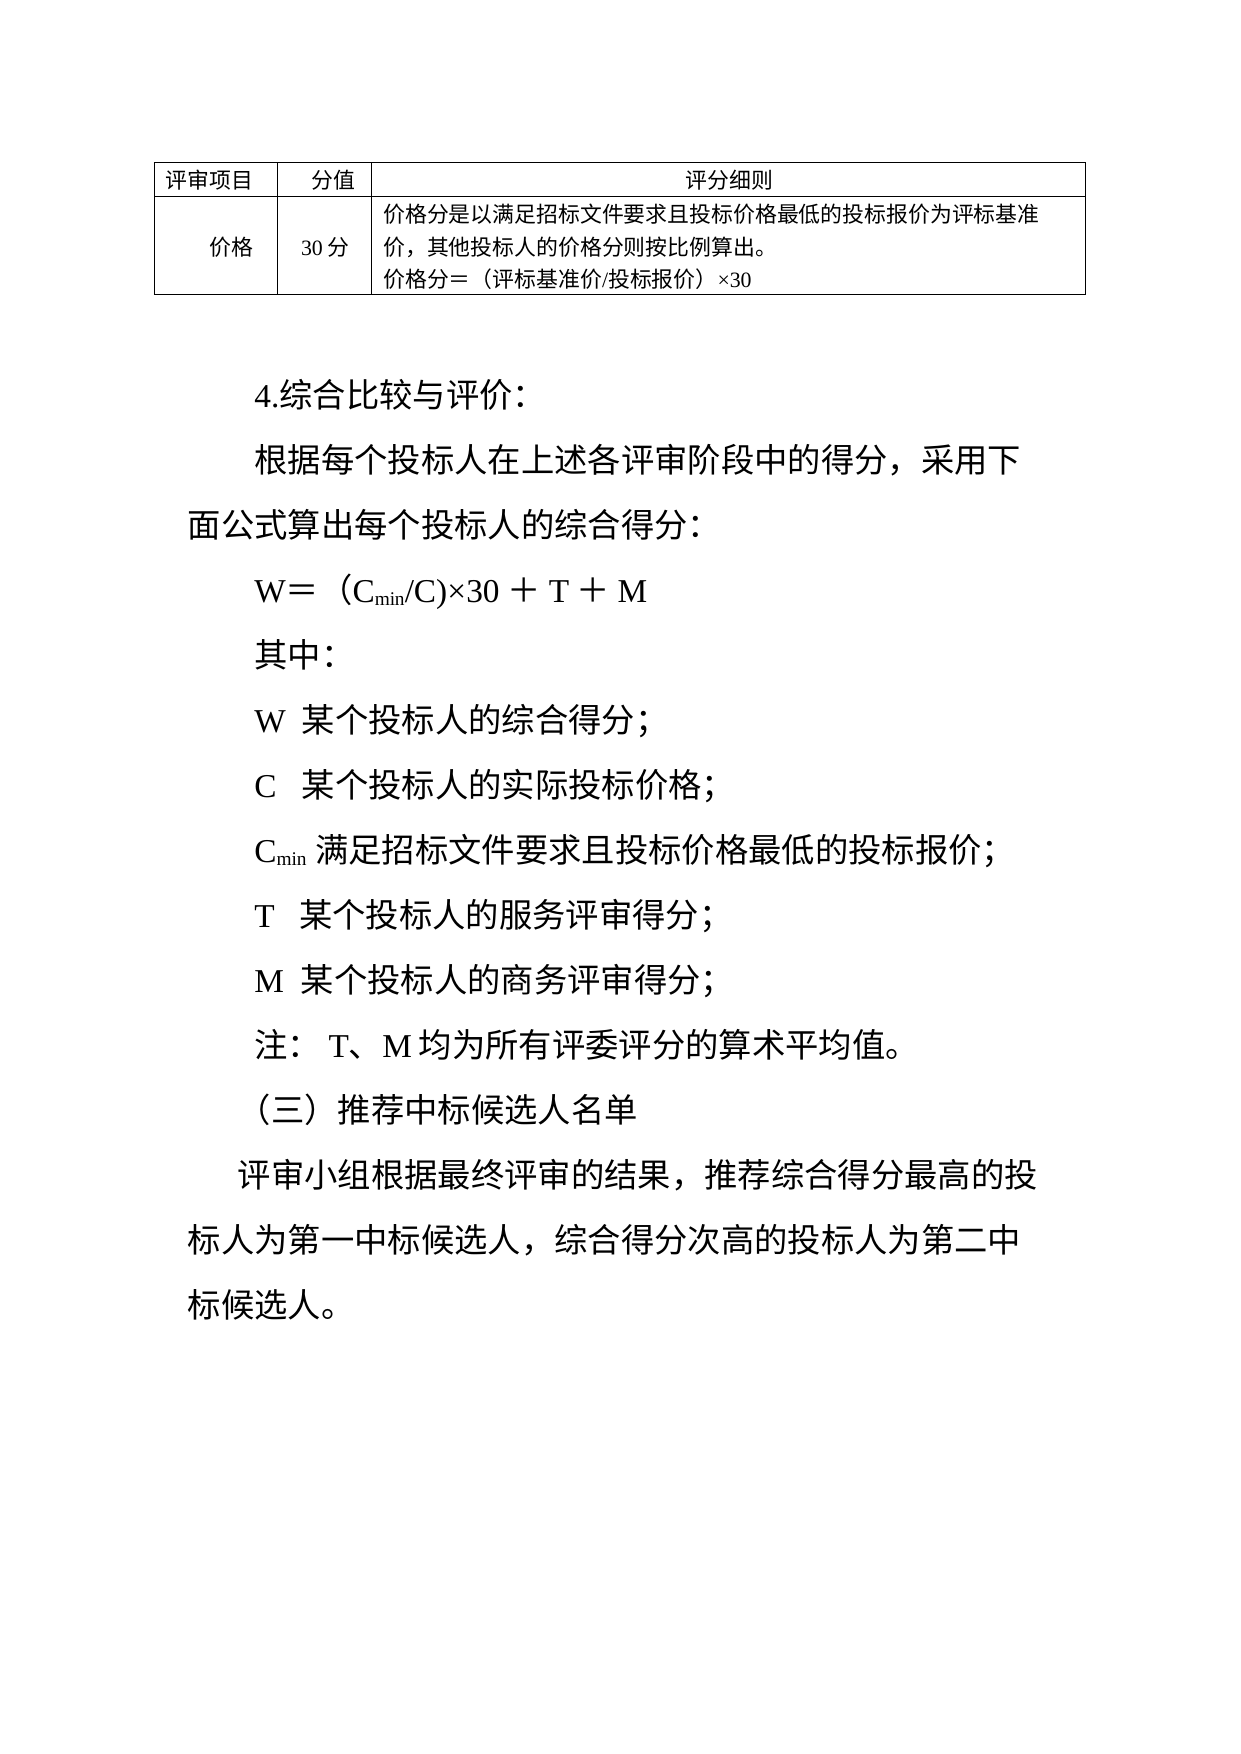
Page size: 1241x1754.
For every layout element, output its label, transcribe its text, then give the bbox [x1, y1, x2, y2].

table_cell 30分 [278, 197, 371, 294]
text 根据每个投标人在上述各评审阶段中的得分，采用下面公式算出每个投标人的综合得分： [187, 425, 1053, 555]
table_cell 价格 [155, 197, 277, 294]
text M 某个投标人的商务评审得分； [187, 945, 1053, 1010]
text W＝（Cmin/C)×30 ＋ T ＋ M [187, 555, 1053, 620]
text 4.综合比较与评价： [187, 360, 1053, 425]
text 其中： [187, 620, 1053, 685]
text 评审小组根据最终评审的结果，推荐综合得分最高的投标人为第一中标候选人，综合得分次高的投标人为第二中标候选人。 [187, 1140, 1053, 1335]
text 注： T、M均为所有评委评分的算术平均值。 [187, 1010, 1053, 1075]
text C 某个投标人的实际投标价格； [187, 750, 1053, 815]
text （三）推荐中标候选人名单 [187, 1075, 1053, 1140]
table_cell 价格分是以满足招标文件要求且投标价格最低的投标报价为评标基准价，其他投标人的价格分则按比例算出。 价格分＝（评标基准价/投标报价）×30 [372, 197, 1085, 294]
table_header 评审项目 [155, 163, 277, 196]
table_header 评分细则 [372, 163, 1085, 196]
text W 某个投标人的综合得分； [187, 685, 1053, 750]
text Cmin 满足招标文件要求且投标价格最低的投标报价； [187, 815, 1053, 880]
text T 某个投标人的服务评审得分； [187, 880, 1053, 945]
table_header 分值 [278, 163, 371, 196]
